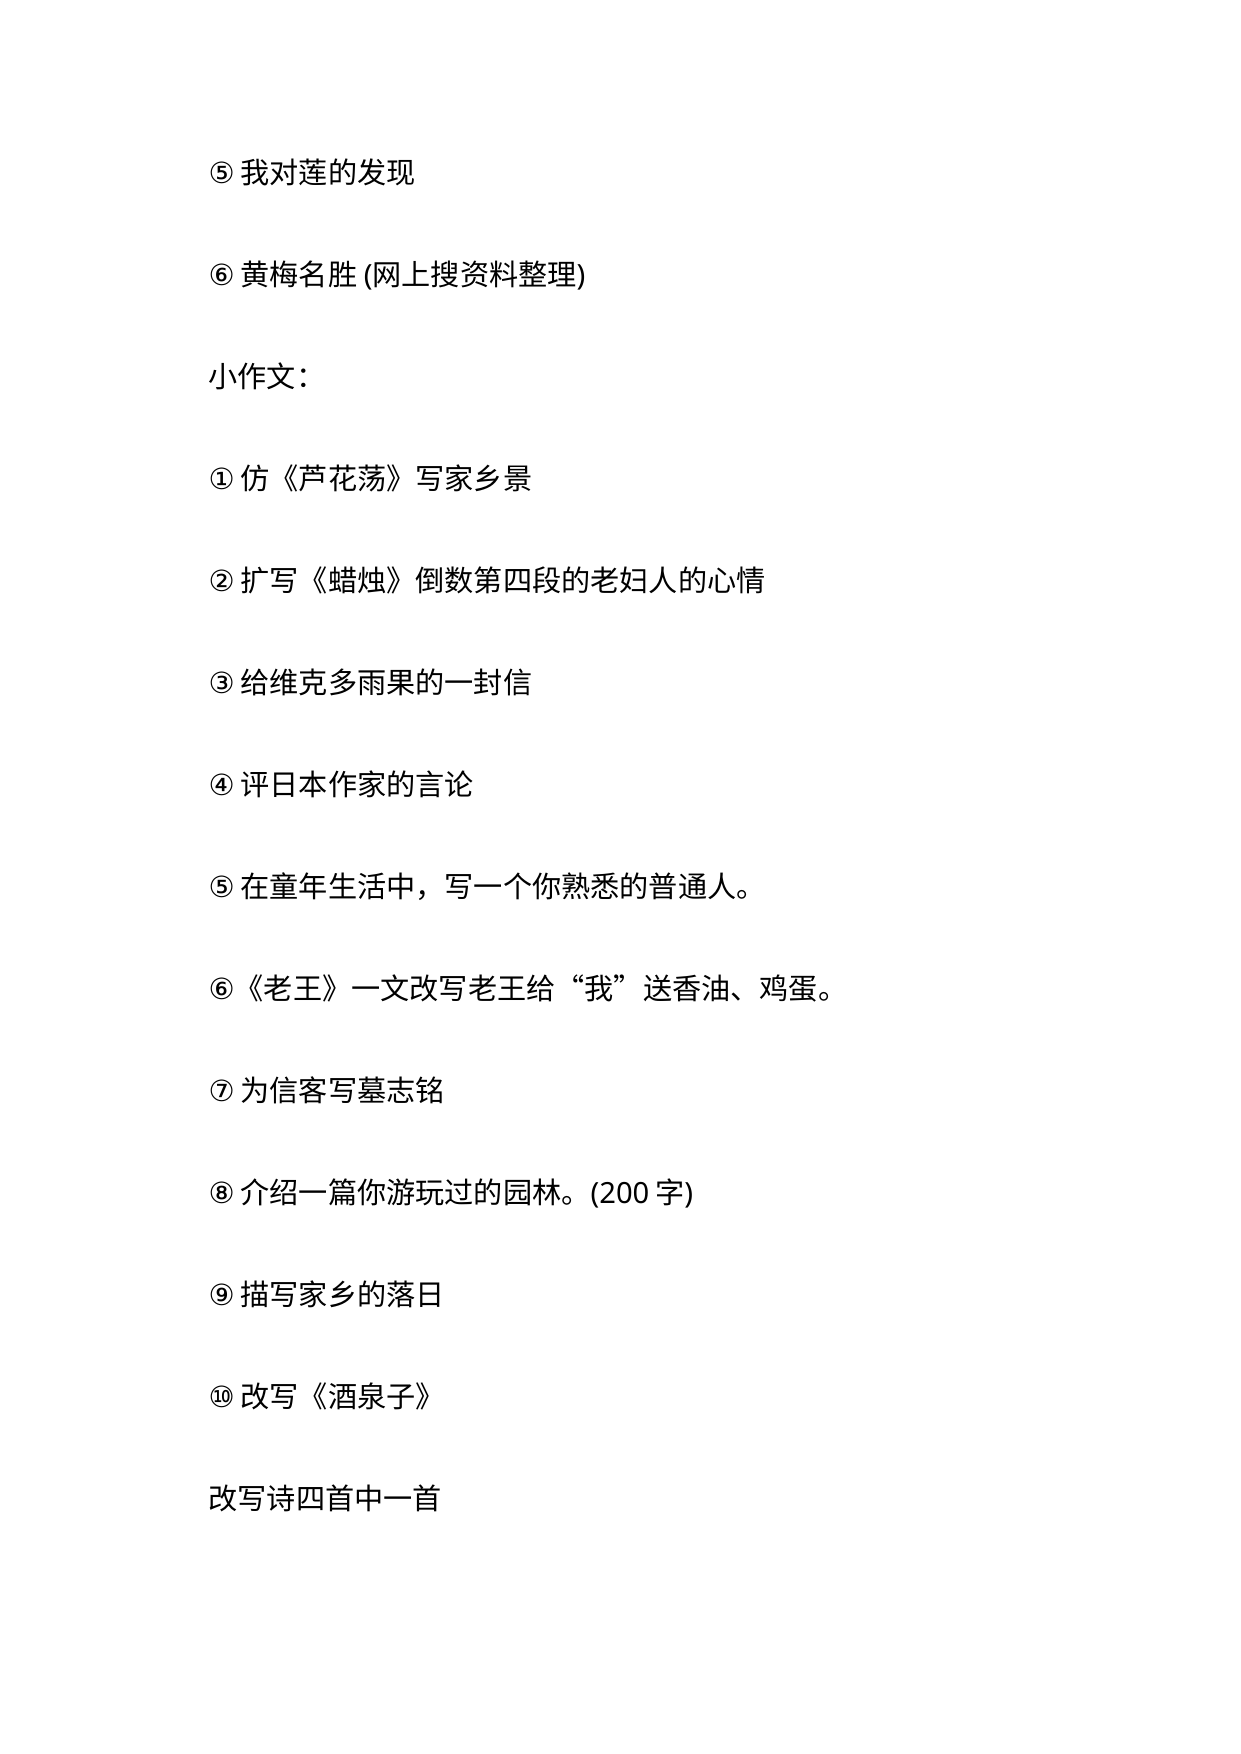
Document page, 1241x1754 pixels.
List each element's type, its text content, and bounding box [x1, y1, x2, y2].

text ①仿《芦花荡》写家乡景 [150, 456, 1090, 498]
text ⑤我对莲的发现 [150, 150, 1090, 192]
text ④评日本作家的言论 [150, 762, 1090, 804]
text ⑤在童年生活中，写一个你熟悉的普通人。 [150, 864, 1090, 906]
text 改写诗四首中一首 [150, 1476, 1090, 1518]
text ⑥黄梅名胜 (网上搜资料整理) [150, 252, 1090, 294]
text ⑥《老王》一文改写老王给“我”送香油、鸡蛋。 [150, 966, 1090, 1008]
text ⑩改写《酒泉子》 [150, 1373, 1090, 1416]
text ③给维克多雨果的一封信 [150, 660, 1090, 702]
text 小作文： [150, 354, 1090, 396]
text ②扩写《蜡烛》倒数第四段的老妇人的心情 [150, 558, 1090, 600]
text ⑨描写家乡的落日 [150, 1272, 1090, 1314]
text ⑧介绍一篇你游玩过的园林。(200字) [150, 1169, 1090, 1212]
text ⑦为信客写墓志铭 [150, 1068, 1090, 1110]
